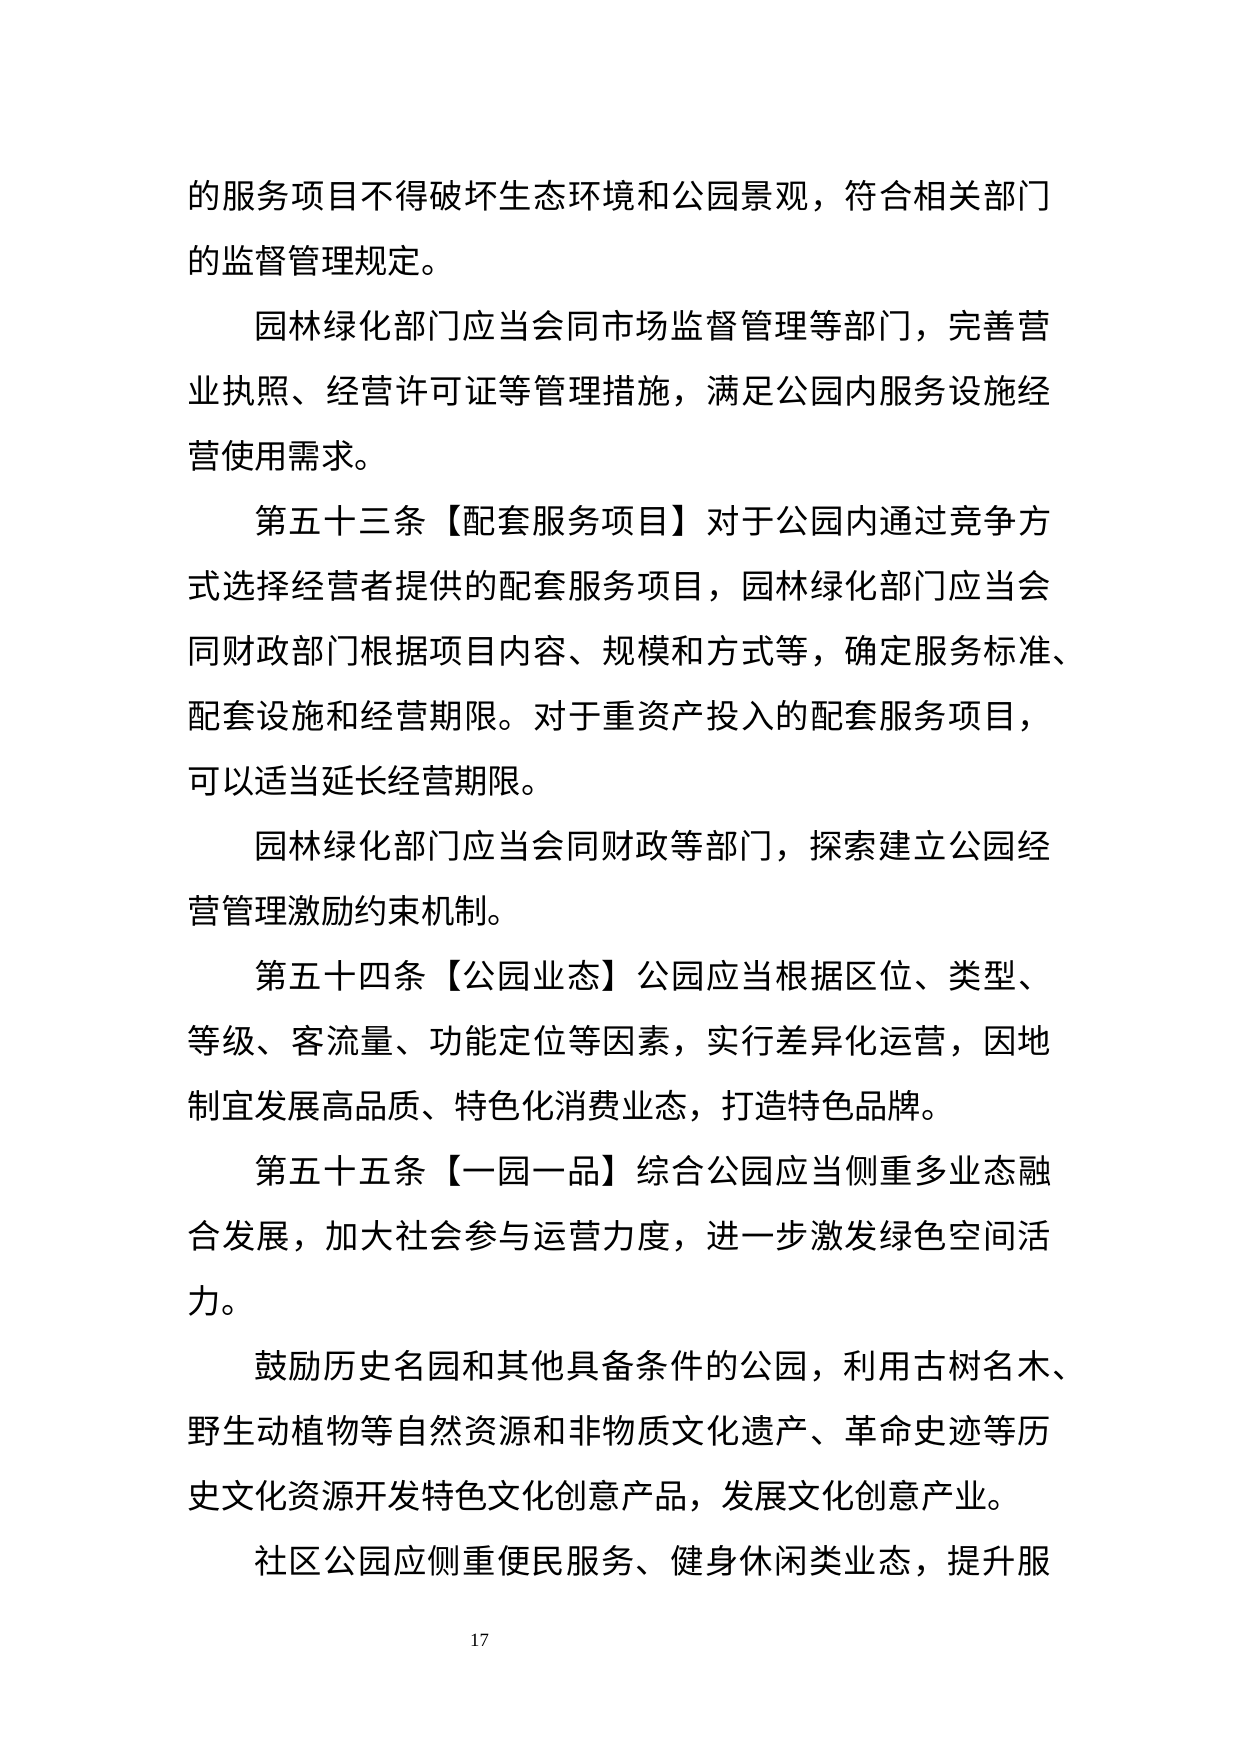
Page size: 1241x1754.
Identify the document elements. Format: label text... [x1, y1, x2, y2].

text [187, 162, 1053, 292]
text 园林绿化部门应当会同市场监督管理等部门，完善营业执照、经营许可证等管理措施，满足公园内服务设施经营使用需求。 [187, 292, 1053, 487]
text 第五十四条【公园业态】公园应当根据区位、类型、等级、客流量、功能定位等因素，实行差异化运营，因地制宜发展高品质、特色化消费业态，打造特色品牌。 [187, 942, 1053, 1137]
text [187, 1527, 1053, 1592]
text 鼓励历史名园和其他具备条件的公园，利用古树名木、野生动植物等自然资源和非物质文化遗产、革命史迹等历史文化资源开发特色文化创意产品，发展文化创意产业。 [187, 1332, 1053, 1527]
text 第五十五条【一园一品】综合公园应当侧重多业态融合发展，加大社会参与运营力度，进一步激发绿色空间活力。 [187, 1137, 1053, 1332]
text 第五十三条【配套服务项目】对于公园内通过竞争方式选择经营者提供的配套服务项目，园林绿化部门应当会同财政部门根据项目内容、规模和方式等，确定服务标准、配套设施和经营期限。对于重资产投入的配套服务项目，可以适当延长经营期限。 [187, 487, 1053, 812]
text 园林绿化部门应当会同财政等部门，探索建立公园经营管理激励约束机制。 [187, 812, 1053, 942]
